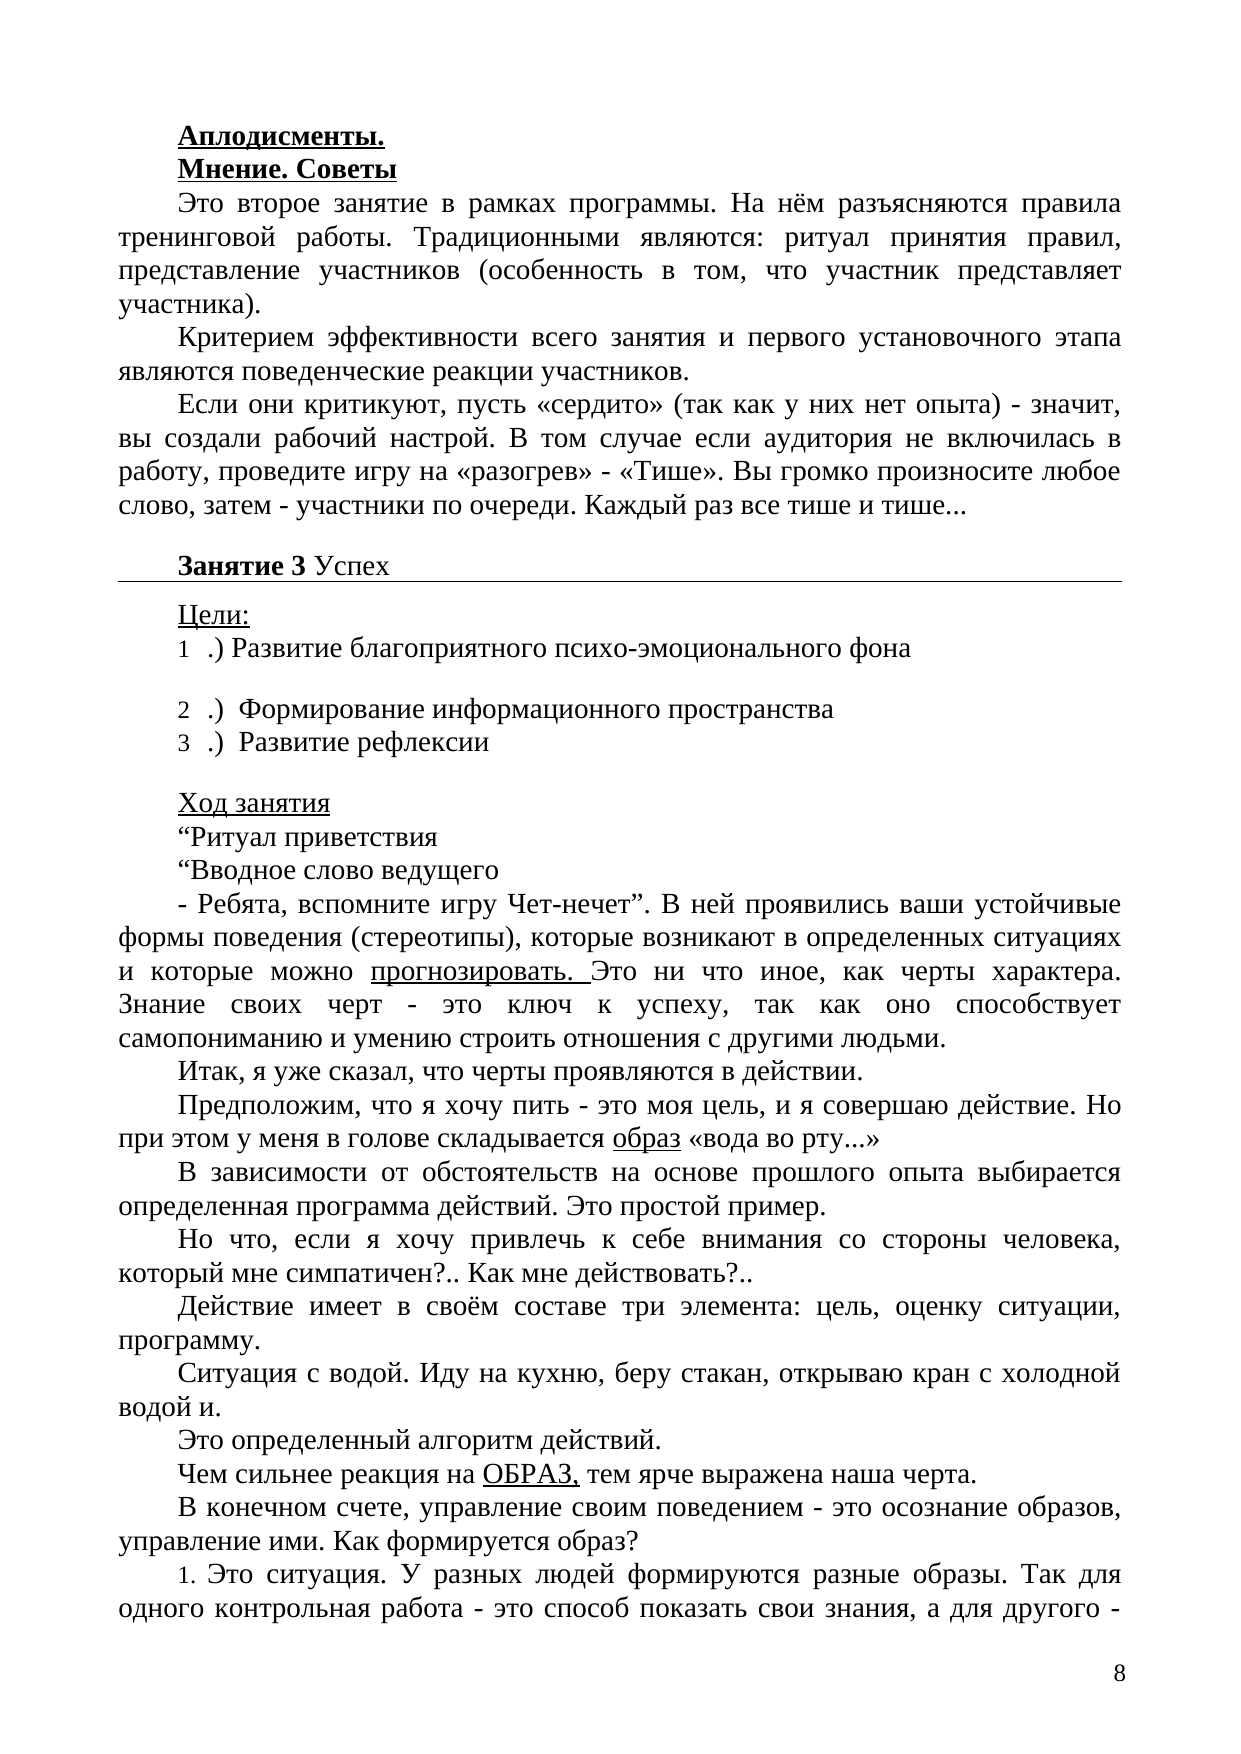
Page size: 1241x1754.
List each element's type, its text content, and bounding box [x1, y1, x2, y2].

list .) Развитие благоприятного психо-эмоционального фона [118, 630, 1122, 664]
text - Ребята, вспомните игру Чет-нечет”. В ней проявились ваши устойчивые формы поведения (стереотипы), которые возникают в определенных ситуациях и которые можно прогнозировать. Это ни что иное, как черты характера. Знание своих черт - это ключ к успеху, так как оно способствует самопониманию и умению строить отношения с другими людьми. [118, 886, 1122, 1053]
text Это определенный алгоритм действий. [118, 1422, 1122, 1456]
text Итак, я уже сказал, что черты проявляются в действии. [118, 1053, 1122, 1087]
text Чем сильнее реакция на ОБРАЗ, тем ярче выражена наша черта. [118, 1456, 1122, 1489]
text Но что, если я хочу привлечь к себе внимания со стороны человека, который мне симпатичен?.. Как мне действовать?.. [118, 1221, 1122, 1288]
text “Ритуал приветствия [118, 819, 1122, 852]
list .) Формирование информационного пространства [118, 691, 1122, 724]
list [118, 1557, 1122, 1624]
list .) Развитие рефлексии [118, 724, 1122, 758]
text Мнение. Советы [118, 152, 1122, 185]
text “Вводное слово ведущего [118, 852, 1122, 886]
text В конечном счете, управление своим поведением - это осознание образов, управление ими. Как формируется образ? [118, 1489, 1122, 1557]
text Это второе занятие в рамках программы. На нём разъясняются правила тренинговой работы. Традиционными являются: ритуал принятия правил, представление участников (особенность в том, что участник представляет участника). [118, 185, 1122, 319]
text Цели: [118, 582, 1122, 630]
text Ход занятия [118, 785, 1122, 819]
text В зависимости от обстоятельств на основе прошлого опыта выбирается определенная программа действий. Это простой пример. [118, 1154, 1122, 1221]
text Действие имеет в своём составе три элемента: цель, оценку ситуации, программу. [118, 1288, 1122, 1355]
text Предположим, что я хочу пить - это моя цель, и я совершаю действие. Но при этом у меня в голове складывается образ «вода во рту...» [118, 1087, 1122, 1154]
text Аплодисменты. [118, 118, 1122, 152]
text Занятие 3 Успех [118, 548, 1122, 581]
text Если они критикуют, пусть «сердито» (так как у них нет опыта) - значит, вы создали рабочий настрой. В том случае если аудитория не включилась в работу, проведите игру на «разогрев» - «Тише». Вы громко произносите любое слово, затем - участники по очереди. Каждый раз все тише и тише... [118, 386, 1122, 521]
text Ситуация с водой. Иду на кухню, беру стакан, открываю кран с холодной водой и. [118, 1355, 1122, 1422]
text Критерием эффективности всего занятия и первого установочного этапа являются поведенческие реакции участников. [118, 319, 1122, 386]
